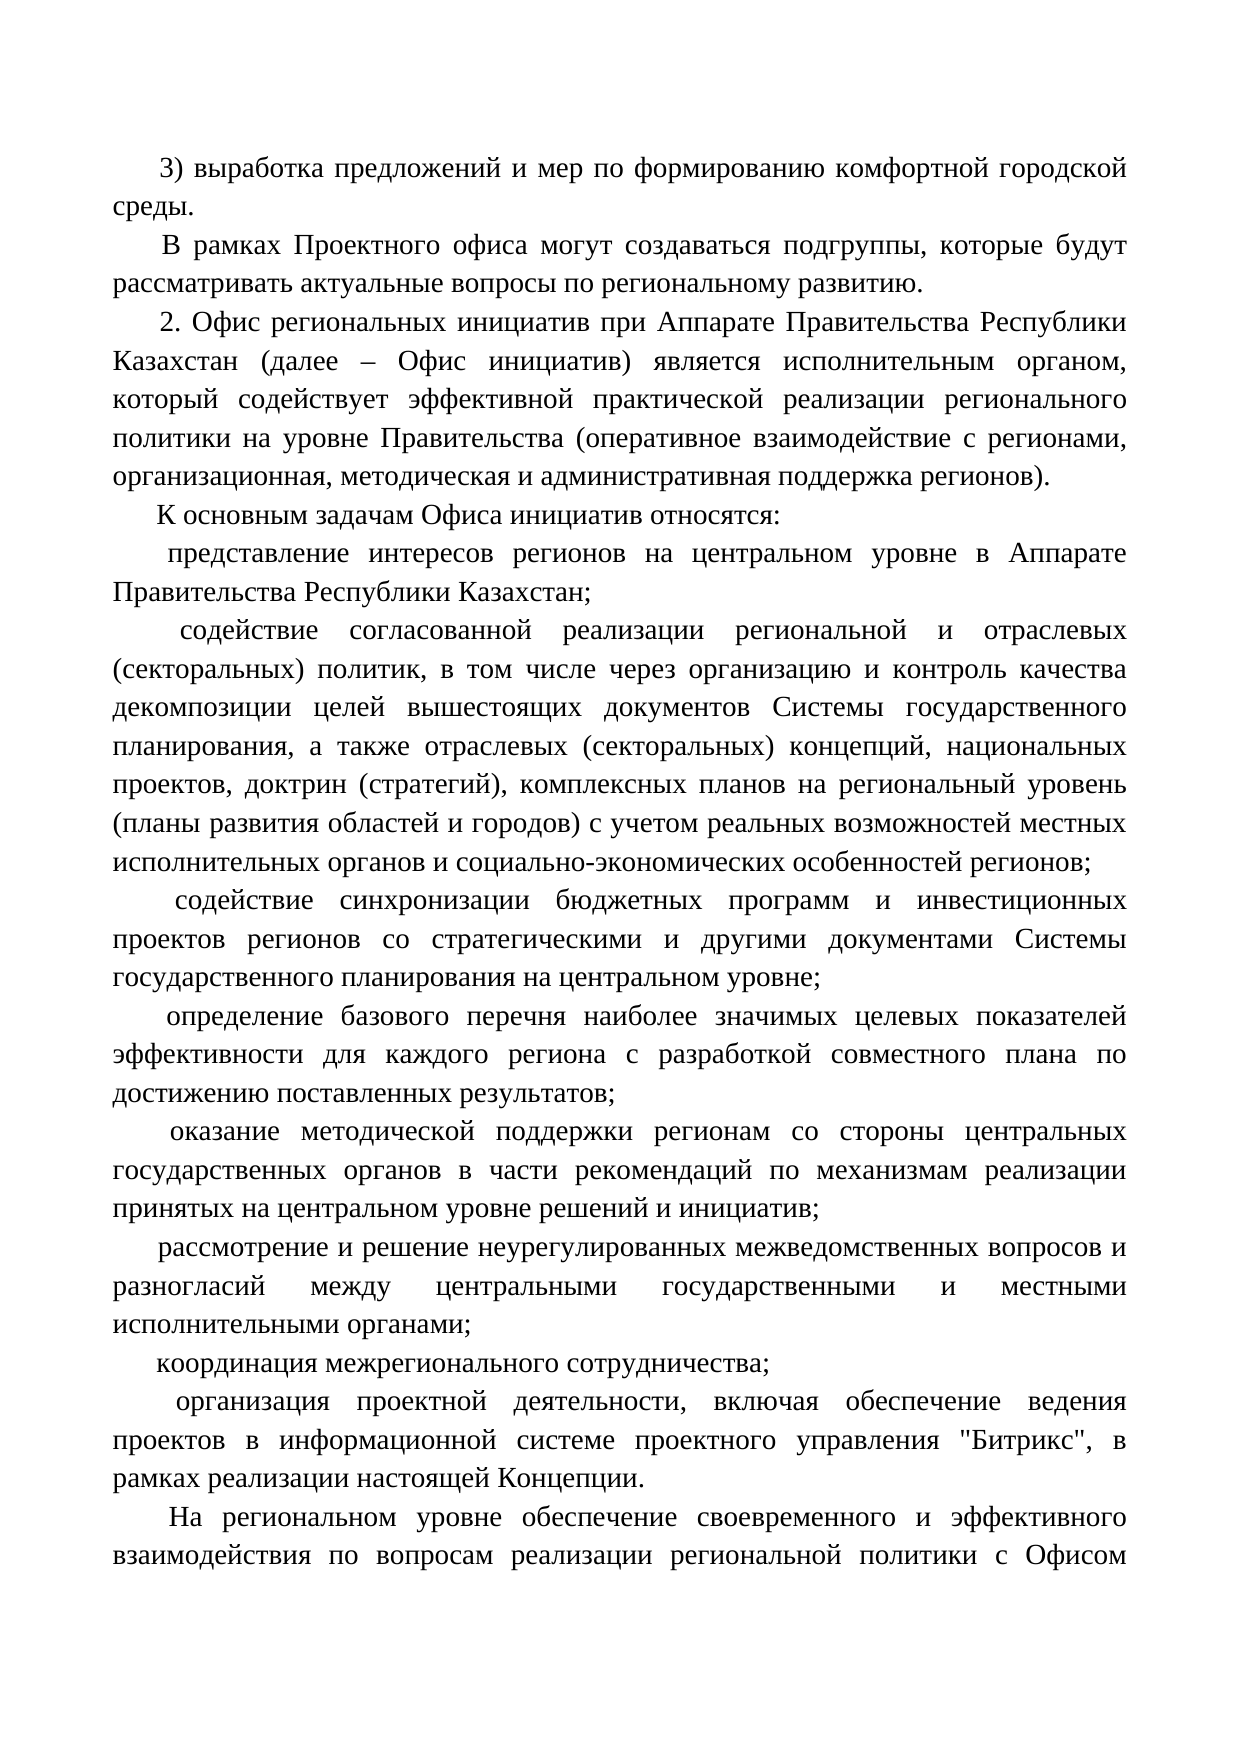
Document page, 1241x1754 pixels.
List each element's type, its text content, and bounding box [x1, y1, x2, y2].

text координация межрегионального сотрудничества; [112, 1345, 1128, 1378]
text рассмотрение и решение неурегулированных межведомственных вопросов и разногласий между центральными государственными и местными исполнительными органами; [112, 1229, 1128, 1340]
text В рамках Проектного офиса могут создаваться подгруппы, которые будут рассматривать актуальные вопросы по региональному развитию. [112, 227, 1128, 299]
text представление интересов регионов на центральном уровне в Аппарате Правительства Республики Казахстан; [112, 535, 1128, 607]
text содействие согласованной реализации региональной и отраслевых (секторальных) политик, в том числе через организацию и контроль качества декомпозиции целей вышестоящих документов Системы государственного планирования, а также отраслевых (секторальных) концепций, национальных проектов, доктрин (стратегий), комплексных планов на региональный уровень (планы развития областей и городов) с учетом реальных возможностей местных исполнительных органов и социально-экономических особенностей регионов; [112, 612, 1128, 877]
text определение базового перечня наиболее значимых целевых показателей эффективности для каждого региона с разработкой совместного плана по достижению поставленных результатов; [112, 998, 1128, 1108]
text оказание методической поддержки регионам со стороны центральных государственных органов в части рекомендаций по механизмам реализации принятых на центральном уровне решений и инициатив; [112, 1113, 1128, 1224]
text К основным задачам Офиса инициатив относятся: [112, 497, 1128, 530]
text 3) выработка предложений и мер по формированию комфортной городской среды. [112, 150, 1128, 222]
text 2. Офис региональных инициатив при Аппарате Правительства Республики Казахстан (далее – Офис инициатив) является исполнительным органом, который содействует эффективной практической реализации регионального политики на уровне Правительства (оперативное взаимодействие с регионами, организационная, методическая и административная поддержка регионов). [112, 304, 1128, 492]
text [112, 1499, 1128, 1571]
text содействие синхронизации бюджетных программ и инвестиционных проектов регионов со стратегическими и другими документами Системы государственного планирования на центральном уровне; [112, 882, 1128, 993]
text организация проектной деятельности, включая обеспечение ведения проектов в информационной системе проектного управления "Битрикс", в рамках реализации настоящей Концепции. [112, 1383, 1128, 1494]
